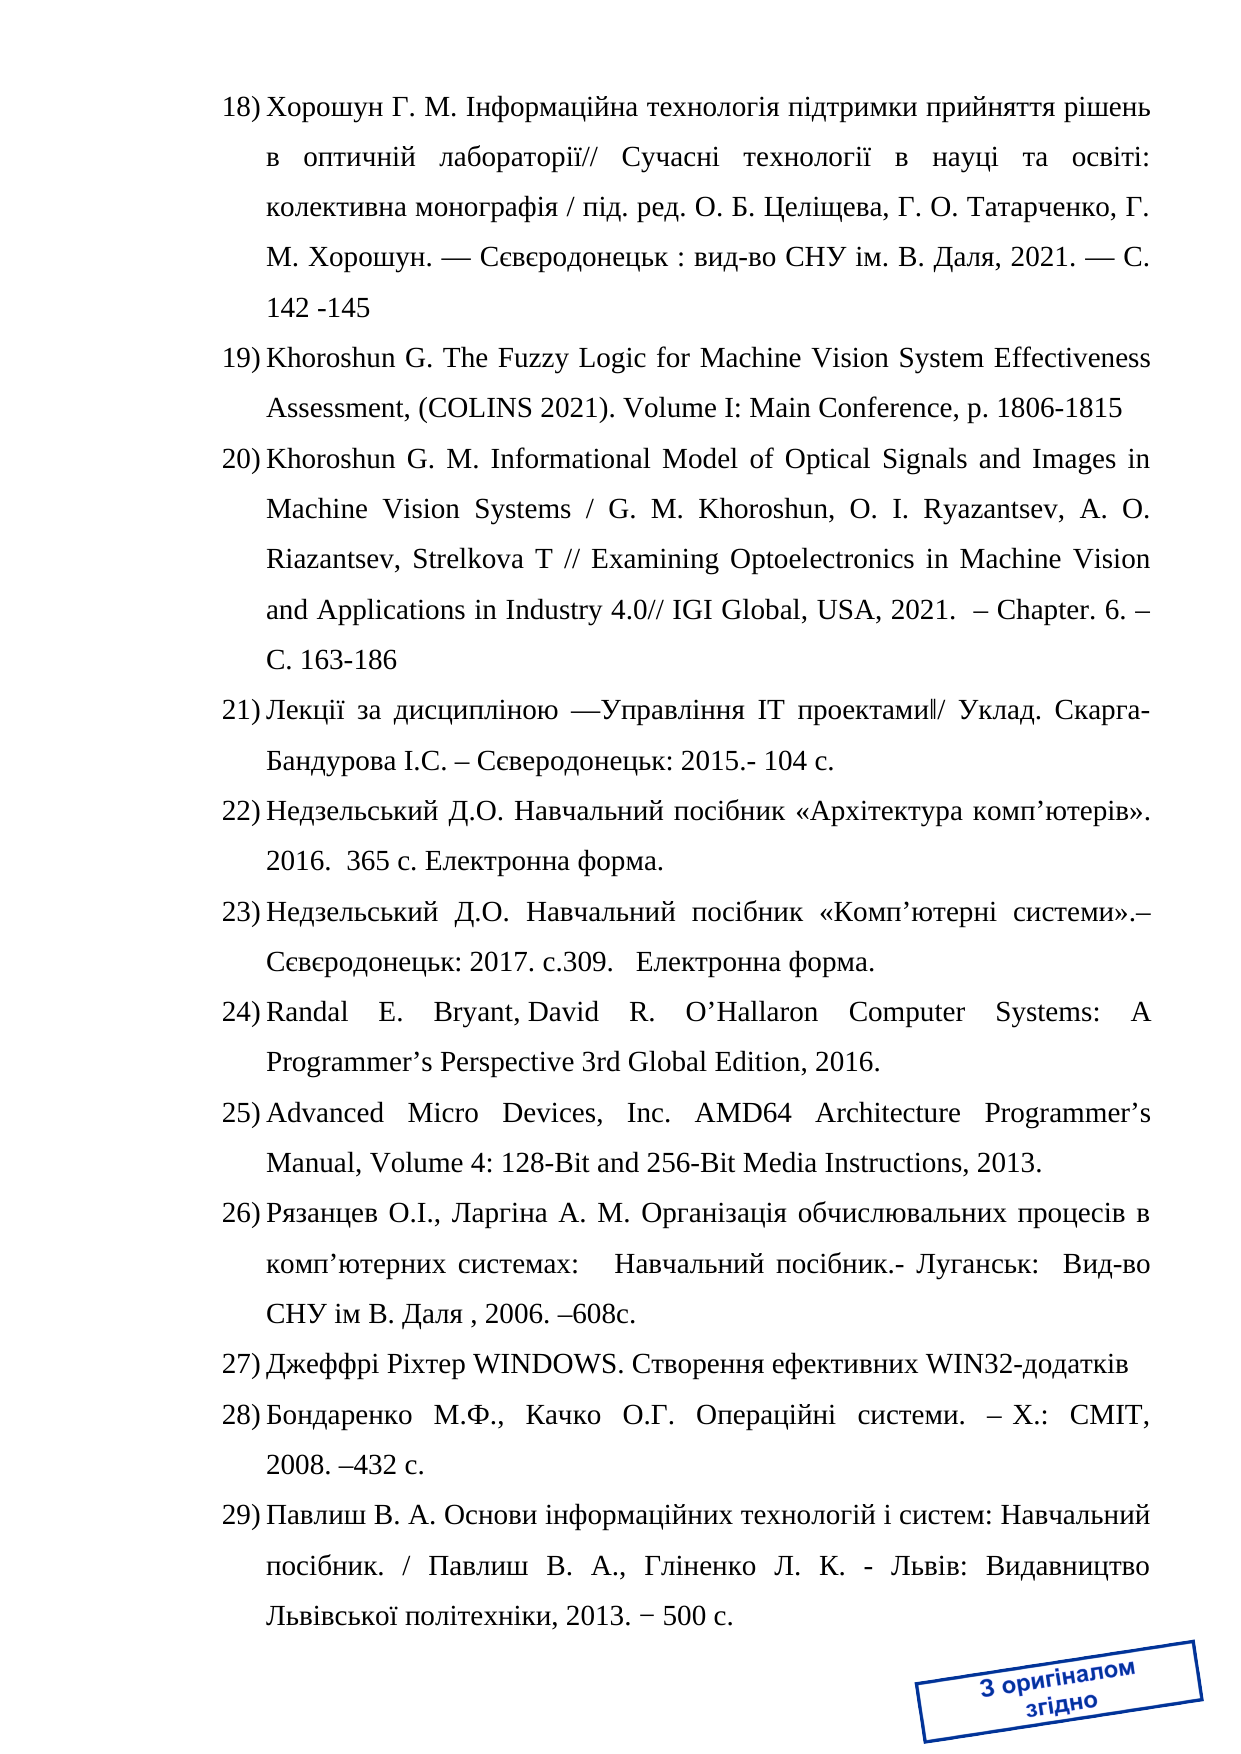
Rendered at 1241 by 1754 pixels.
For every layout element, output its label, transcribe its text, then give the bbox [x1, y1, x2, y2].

list Павлиш В. А. Основи інформаційних технологій і систем: Навчальний посібник. / Павлиш В. А., Гліненко Л. К. - Львів: Видавництво Львівської політехніки, 2013. − 500 с. [222, 1497, 1152, 1632]
list Бондаренко М.Ф., Качко О.Г. Операційні системи. – Х.: СМІТ, 2008. –432 с. [222, 1397, 1152, 1481]
list Недзельський Д.О. Навчальний посібник «Комп’ютерні системи».– Сєвєродонецьк: 2017. c.309. Електронна форма. [222, 894, 1152, 977]
list Advanced Micro Devices, Inc. AMD64 Architecture Programmer’s Manual, Volume 4: 128-Bit and 256-Bit Media Instructions, 2013. [222, 1095, 1152, 1179]
picture [915, 1640, 1203, 1743]
list Недзельський Д.О. Навчальний посібник «Архітектура комп’ютерів». 2016. 365 с. Електронна форма. [222, 793, 1152, 877]
list Рязанцев О.І., Ларгіна А. М. Організація обчислювальних процесів в комп’ютерних системах: Навчальний посібник.- Луганськ: Вид-во СНУ ім В. Даля , 2006. –608с. [222, 1196, 1152, 1330]
list Джеффрі Ріхтер WINDOWS. Створення ефективних WIN32-додатків [222, 1346, 1152, 1380]
list Лекції за дисципліною ―Управління ІТ проектами‖/ Уклад. Скарга-Бандурова І.С. – Сєверодонецьк: 2015.- 104 с. [222, 692, 1152, 776]
list Khoroshun G. The Fuzzy Logic for Machine Vision System Effectiveness Assessment, (COLINS 2021). Volume I: Main Conference, p. 1806-1815 [222, 340, 1152, 424]
list Khoroshun G. M. Informational Model of Optical Signals and Images in Machine Vision Systems / G. M. Khoroshun, O. I. Ryazantsev, A. O. Riazantsev, Strelkova T // Examining Optoelectronics in Machine Vision and Applications in Industry 4.0// IGI Global, USA, 2021. – Chapter. 6. – C. 163-186 [222, 441, 1152, 676]
list Хорошун Г. М. Інформаційна технологія підтримки прийняття рішень в оптичній лабораторії// Сучасні технології в науці та освіті: колективна монографія / під. ред. О. Б. Целіщева, Г. О. Татарченко, Г. М. Хорошун. — Сєвєродонецьк : вид-во СНУ ім. В. Даля, 2021. — C. 142 -145 [222, 89, 1152, 323]
list Randal E. Bryant, David R. O’Hallaron Computer Systems: A Programmer’s Perspective 3rd Global Edition, 2016. [222, 994, 1152, 1078]
